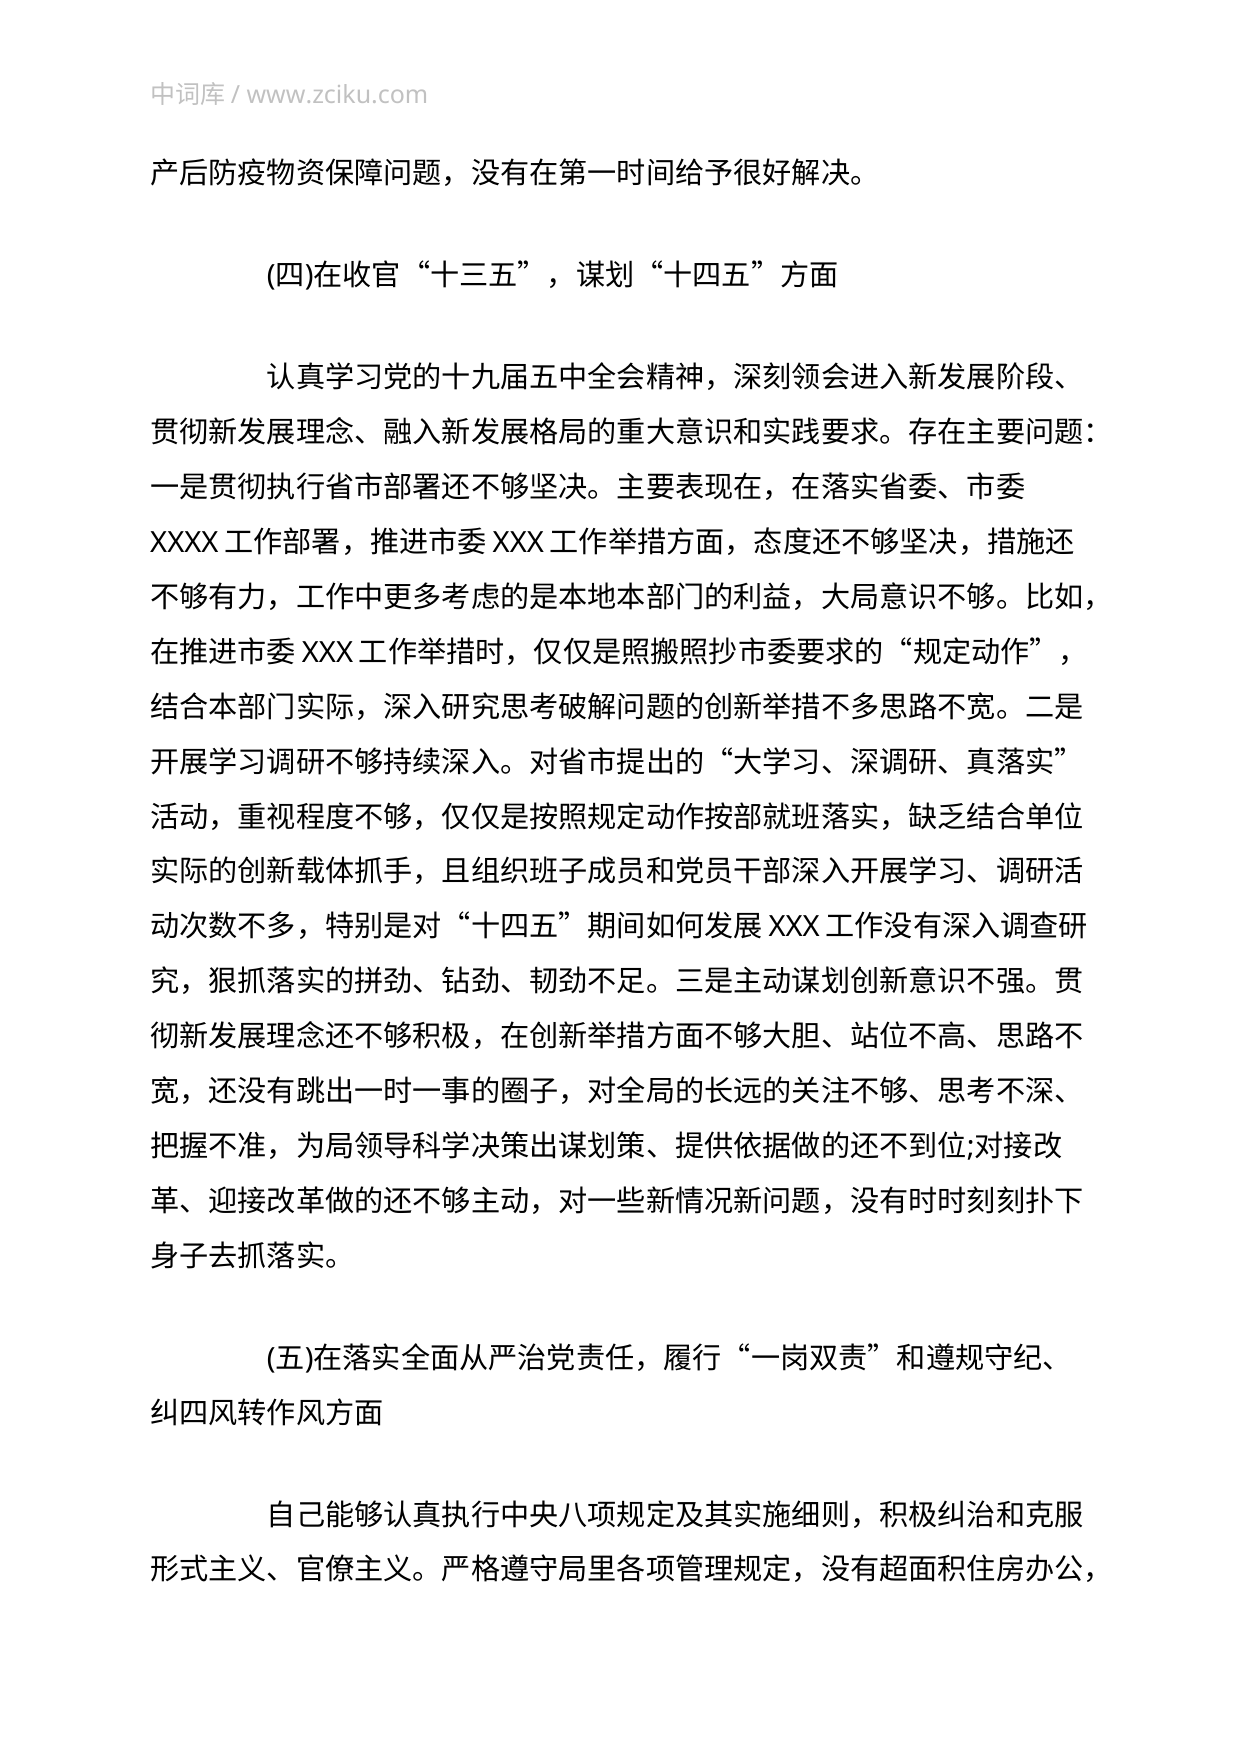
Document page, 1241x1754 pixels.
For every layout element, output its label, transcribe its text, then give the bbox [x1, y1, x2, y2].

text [150, 150, 1090, 192]
text (四)在收官“十三五”，谋划“十四五”方面 [150, 252, 1090, 294]
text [150, 1491, 1090, 1588]
text 认真学习党的十九届五中全会精神，深刻领会进入新发展阶段、贯彻新发展理念、融入新发展格局的重大意识和实践要求。存在主要问题：一是贯彻执行省市部署还不够坚决。主要表现在，在落实省委、市委XXXX工作部署，推进市委XXX工作举措方面，态度还不够坚决，措施还不够有力，工作中更多考虑的是本地本部门的利益，大局意识不够。比如，在推进市委XXX工作举措时，仅仅是照搬照抄市委要求的“规定动作”，结合本部门实际，深入研究思考破解问题的创新举措不多思路不宽。二是开展学习调研不够持续深入。对省市提出的“大学习、深调研、真落实”活动，重视程度不够，仅仅是按照规定动作按部就班落实，缺乏结合单位实际的创新载体抓手，且组织班子成员和党员干部深入开展学习、调研活动次数不多，特别是对“十四五”期间如何发展XXX工作没有深入调查研究，狠抓落实的拼劲、钻劲、韧劲不足。三是主动谋划创新意识不强。贯彻新发展理念还不够积极，在创新举措方面不够大胆、站位不高、思路不宽，还没有跳出一时一事的圈子，对全局的长远的关注不够、思考不深、把握不准，为局领导科学决策出谋划策、提供依据做的还不到位;对接改革、迎接改革做的还不够主动，对一些新情况新问题，没有时时刻刻扑下身子去抓落实。 [150, 354, 1090, 1275]
text (五)在落实全面从严治党责任，履行“一岗双责”和遵规守纪、纠四风转作风方面 [150, 1334, 1090, 1432]
